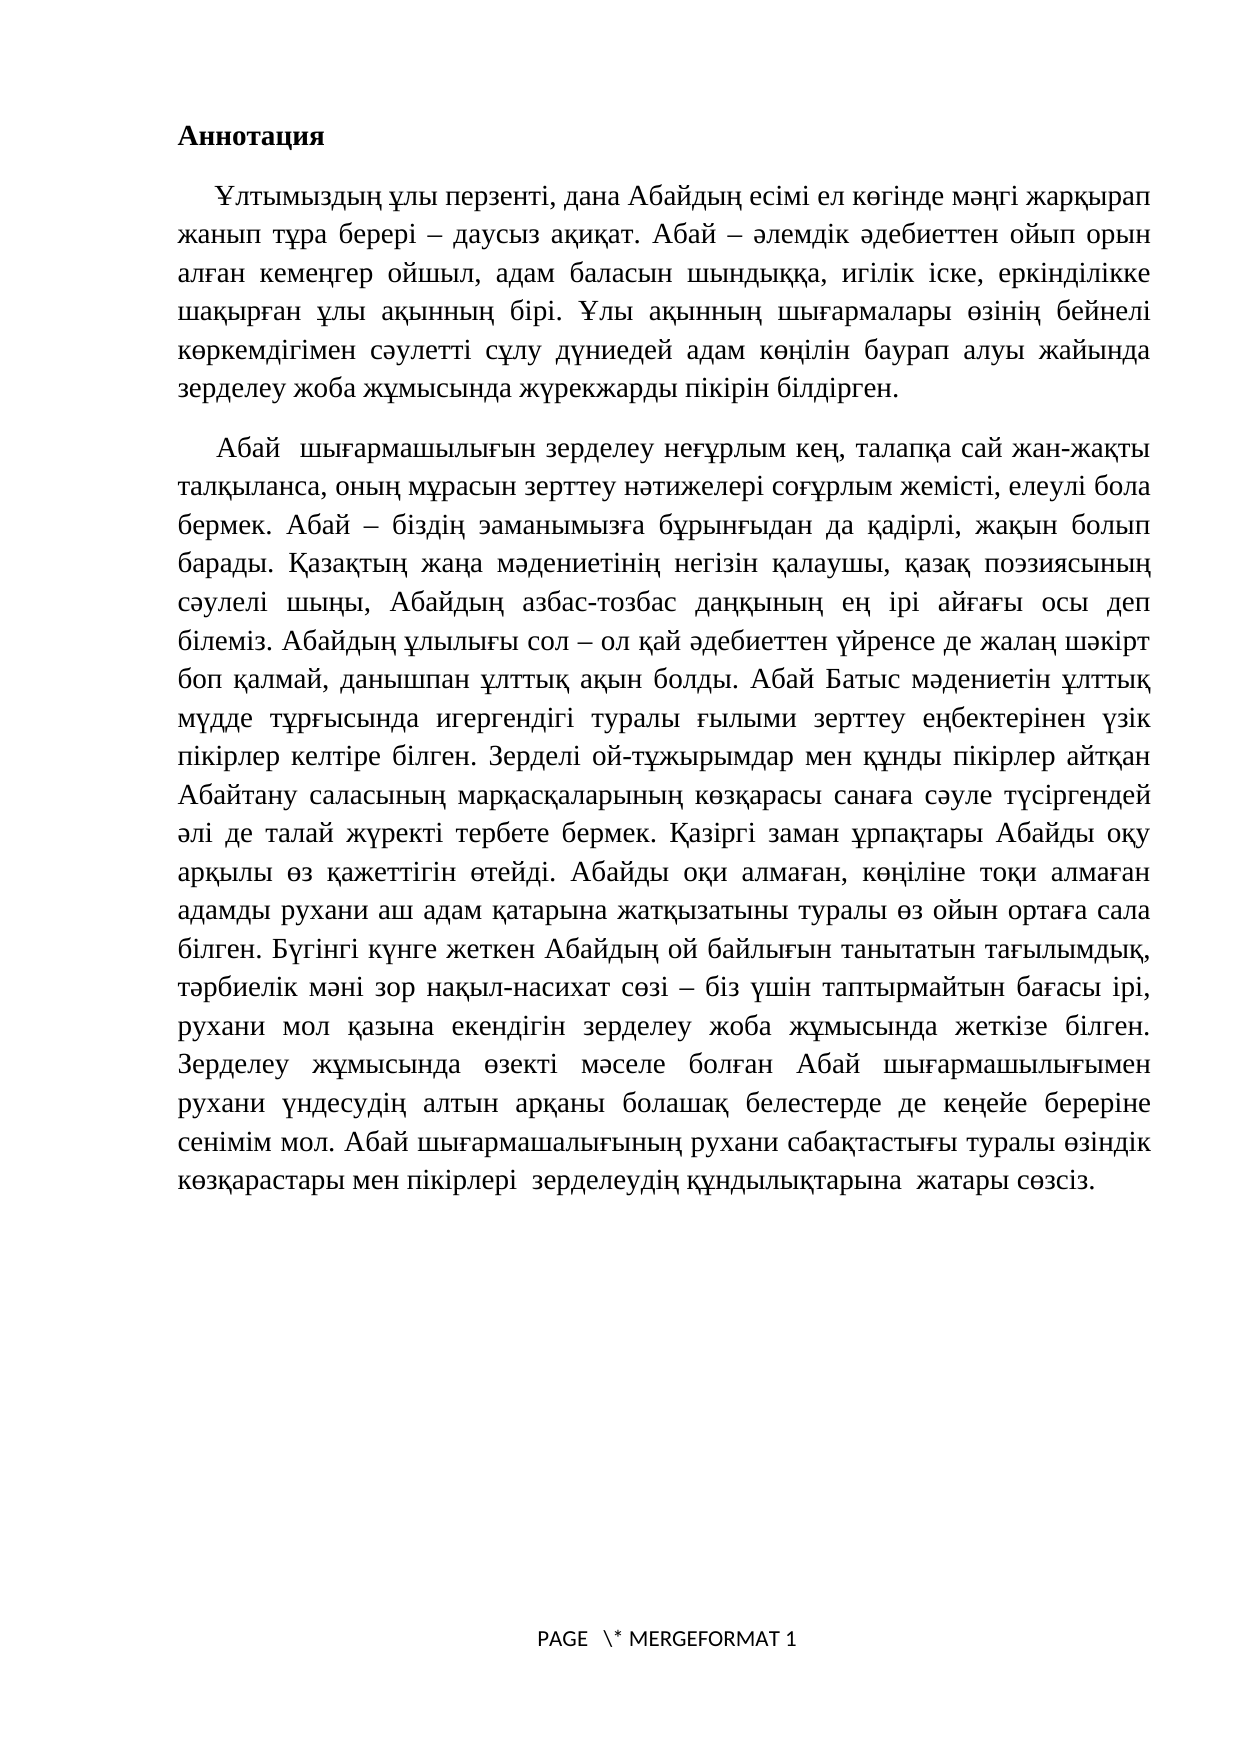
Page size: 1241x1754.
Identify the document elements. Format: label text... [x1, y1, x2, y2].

text Аннотация [177, 118, 1152, 152]
text Абай шығармашылығын зерделеу неғұрлым кең, талапқа сай жан-жақты талқыланса, оның мұрасын зерттеу нәтижелері соғұрлым жемісті, елеулі бола бермек. Абай – біздің эаманымызға бұрынғыдан да қадірлі, жақын болып барады. Қазақтың жаңа мәдениетінің негізін қалаушы, қазақ поэзиясының сәулелі шыңы, Абайдың азбас-тозбас даңқының ең ірі айғағы осы деп білеміз. Абайдың ұлылығы сол – ол қай әдебиеттен үйренсе де жалаң шәкірт боп қалмай, данышпан ұлттық ақын болды. Абай Батыс мәдениетін ұлттық мүдде тұрғысында игергендігі туралы ғылыми зерттеу еңбектерінен үзік пікірлер келтіре білген. Зерделі ой-тұжырымдар мен құнды пікірлер айтқан Абайтану саласының марқасқаларының көзқарасы санаға сәуле түсіргендей әлі де талай жүректі тербете бермек. Қазіргі заман ұрпақтары Абайды оқу арқылы өз қажеттігін өтейді. Абайды оқи алмаған, көңіліне тоқи алмаған адамды рухани аш адам қатарына жатқызатыны туралы өз ойын ортаға сала білген. Бүгінгі күнге жеткен Абайдың ой байлығын танытатын тағылымдық, тәрбиелік мәні зор нақыл-насихат сөзі – біз үшін таптырмайтын бағасы ірі, рухани мол қазына екендігін зерделеу жоба жұмысында жеткізе білген. Зерделеу жұмысында өзекті мәселе болған Абай шығармашылығымен рухани үндесудің алтын арқаны болашақ белестерде де кеңейе береріне сенімім мол. Абай шығармашалығының рухани сабақтастығы туралы өзіндік көзқарастары мен пікірлері зерделеудің құндылықтарына жатары сөзсіз. [177, 430, 1152, 1196]
text Ұлтымыздың ұлы перзенті, дана Абайдың есімі ел көгінде мәңгі жарқырап жанып тұра берері – даусыз ақиқат. Абай – әлемдік әдебиеттен ойып орын алған кемеңгер ойшыл, адам баласын шындыққа, игілік іске, еркінділікке шақырған ұлы ақынның бірі. Ұлы ақынның шығармалары өзінің бейнелі көркемдігімен сәулетті сұлу дүниедей адам көңілін баурап алуы жайында зерделеу жоба жұмысында жүрекжарды пікірін білдірген. [177, 178, 1152, 404]
